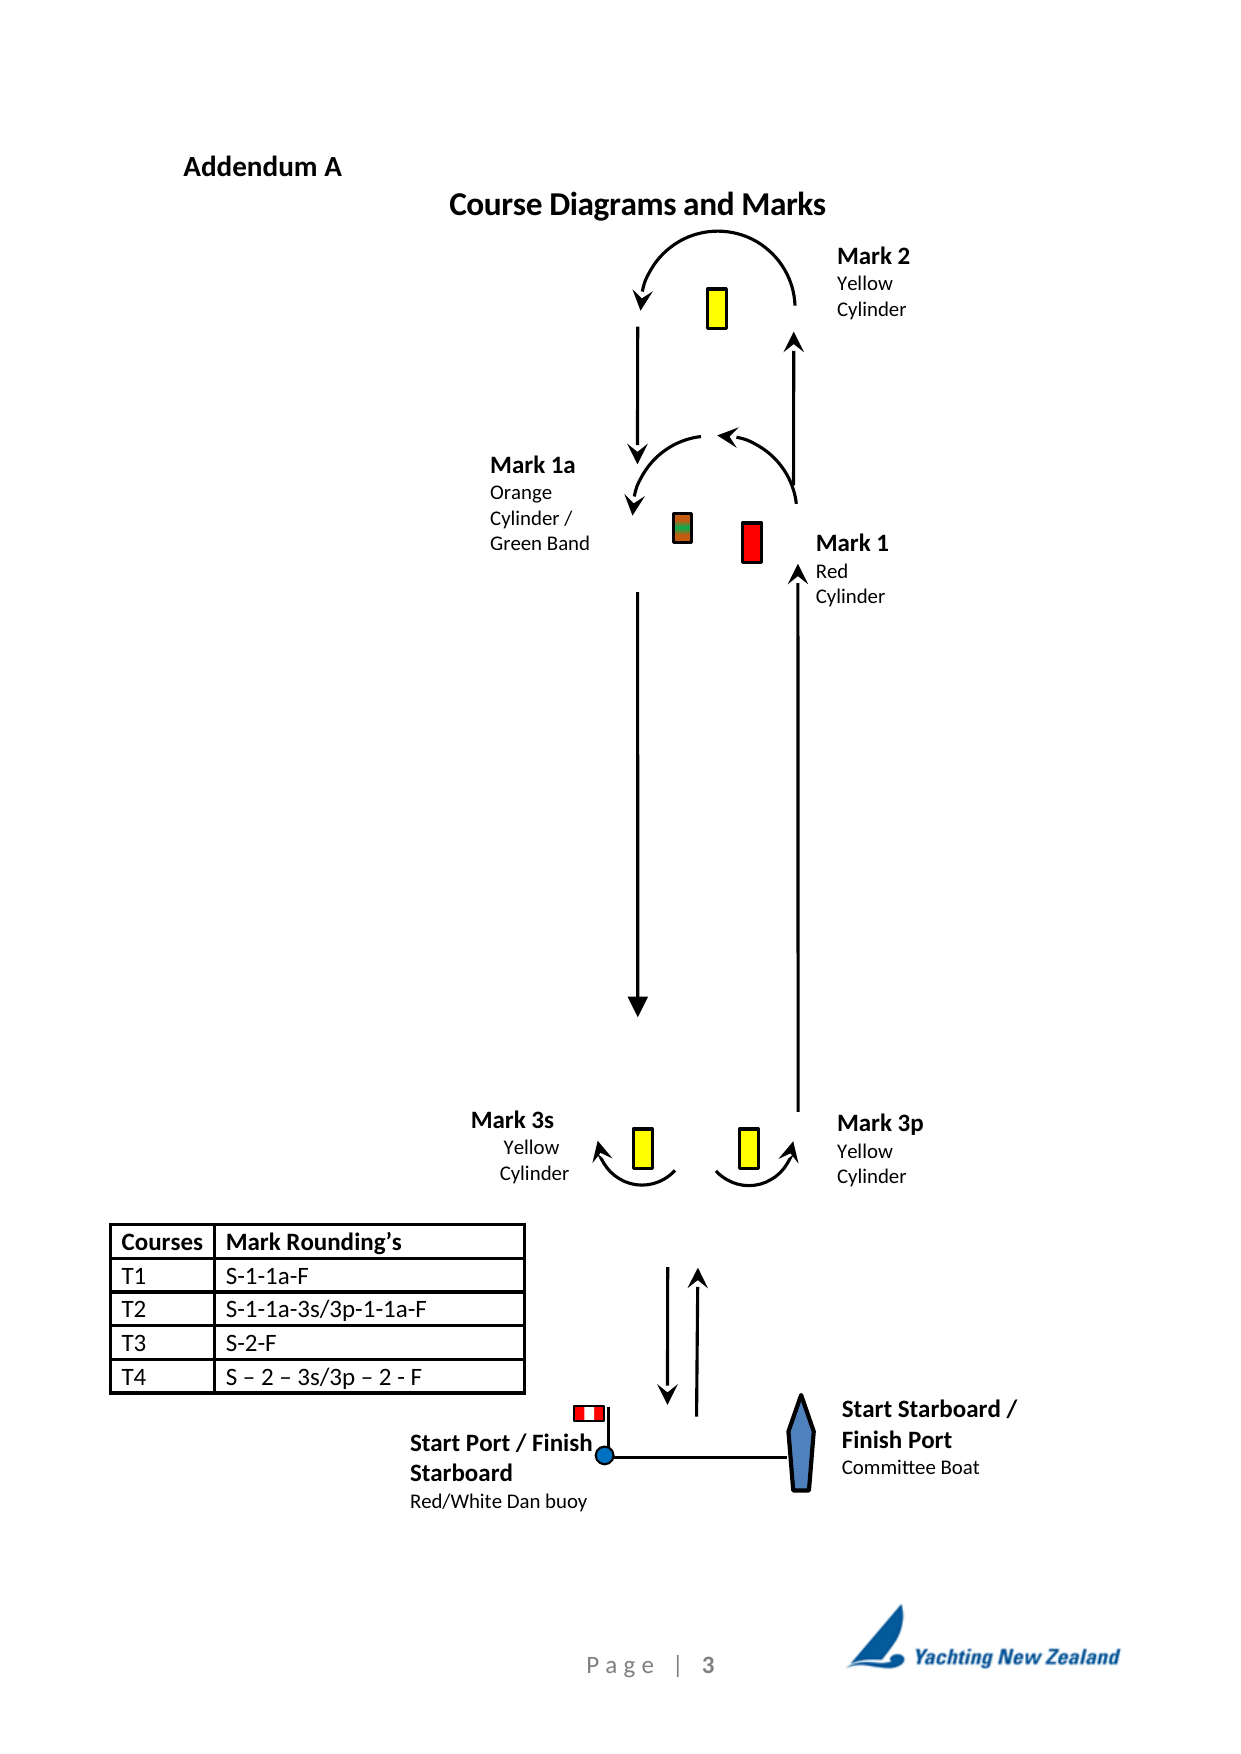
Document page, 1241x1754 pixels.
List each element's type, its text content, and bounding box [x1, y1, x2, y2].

table_cell S-1-1a-3s/3p-1-1a-F [216, 1294, 523, 1324]
table_header Mark Rounding’s [216, 1226, 523, 1257]
table_cell T4 [112, 1361, 213, 1391]
table_cell S – 2 – 3s/3p – 2 - F [216, 1361, 523, 1391]
table_cell S-1-1a-F [216, 1260, 523, 1290]
picture [575, 1407, 603, 1420]
table_cell T3 [112, 1327, 213, 1358]
text Addendum A [183, 148, 1092, 183]
text Course Diagrams and Marks [183, 183, 1092, 224]
picture [828, 1600, 1124, 1674]
table_cell T2 [112, 1294, 213, 1324]
table_header Courses [112, 1226, 213, 1257]
table_cell T1 [112, 1260, 213, 1290]
table_cell S-2-F [216, 1327, 523, 1358]
